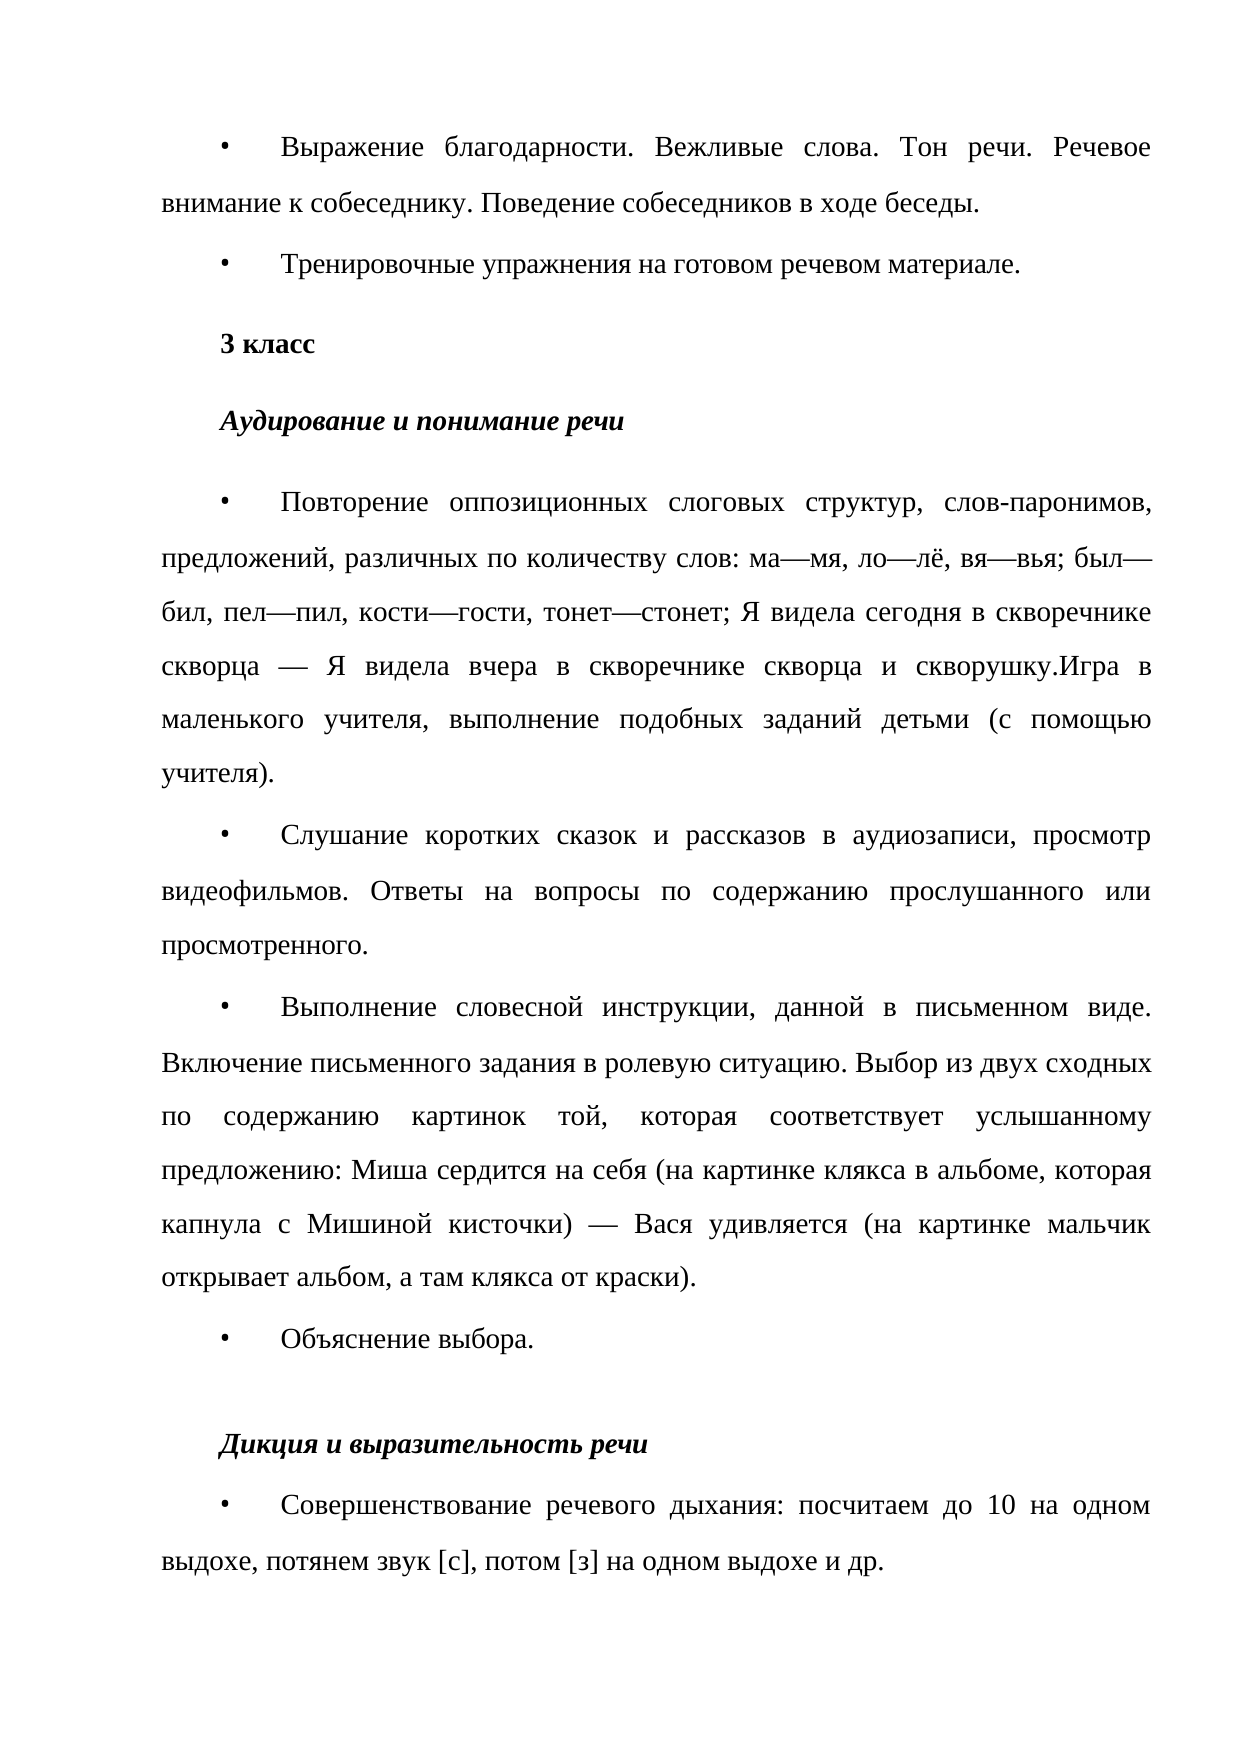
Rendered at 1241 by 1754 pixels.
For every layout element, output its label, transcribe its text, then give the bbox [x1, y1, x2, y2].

list Выполнение словесной инструкции, данной в письменном виде. Включение письменного задания в ролевую ситуацию. Выбор из двух сходных по содержанию картинок той, которая соответствует услышанному предложению: Миша сердится на себя (на картинке клякса в альбоме, которая капнула с Мишиной кисточки) — Вася удивляется (на картинке мальчик открывает альбом, а там клякса от краски). [161, 985, 1152, 1293]
list Совершенствование речевого дыхания: посчитаем до 10 на одном выдохе, потянем звук [с], потом [з] на одном выдохе и др. [161, 1483, 1152, 1577]
list Повторение оппозиционных слоговых структур, слов-паронимов, предложений, различных по количеству слов: ма—мя, ло—лё, вя—вья; был— бил, пел—пил, кости—гости, тонет—стонет; Я видела сегодня в скворечнике скворца — Я видела вчера в скворечнике скворца и скворушку.Игра в маленького учителя, выполнение подобных заданий детьми (с помощью учителя). [161, 481, 1153, 788]
list Выражение благодарности. Вежливые слова. Тон речи. Речевое внимание к собеседнику. Поведение собеседников в ходе беседы. [161, 125, 1152, 218]
list Слушание коротких сказок и рассказов в аудиозаписи, просмотр видеофильмов. Ответы на вопросы по содержанию прослушанного или просмотренного. [161, 813, 1152, 961]
subtitle Дикция и выразительность речи [220, 1426, 1166, 1460]
list Тренировочные упражнения на готовом речевом материале. [219, 242, 1166, 282]
subtitle Аудирование и понимание речи [220, 403, 1166, 437]
subtitle 3 класс [220, 326, 1166, 359]
list Объяснение выбора. [219, 1318, 1166, 1357]
